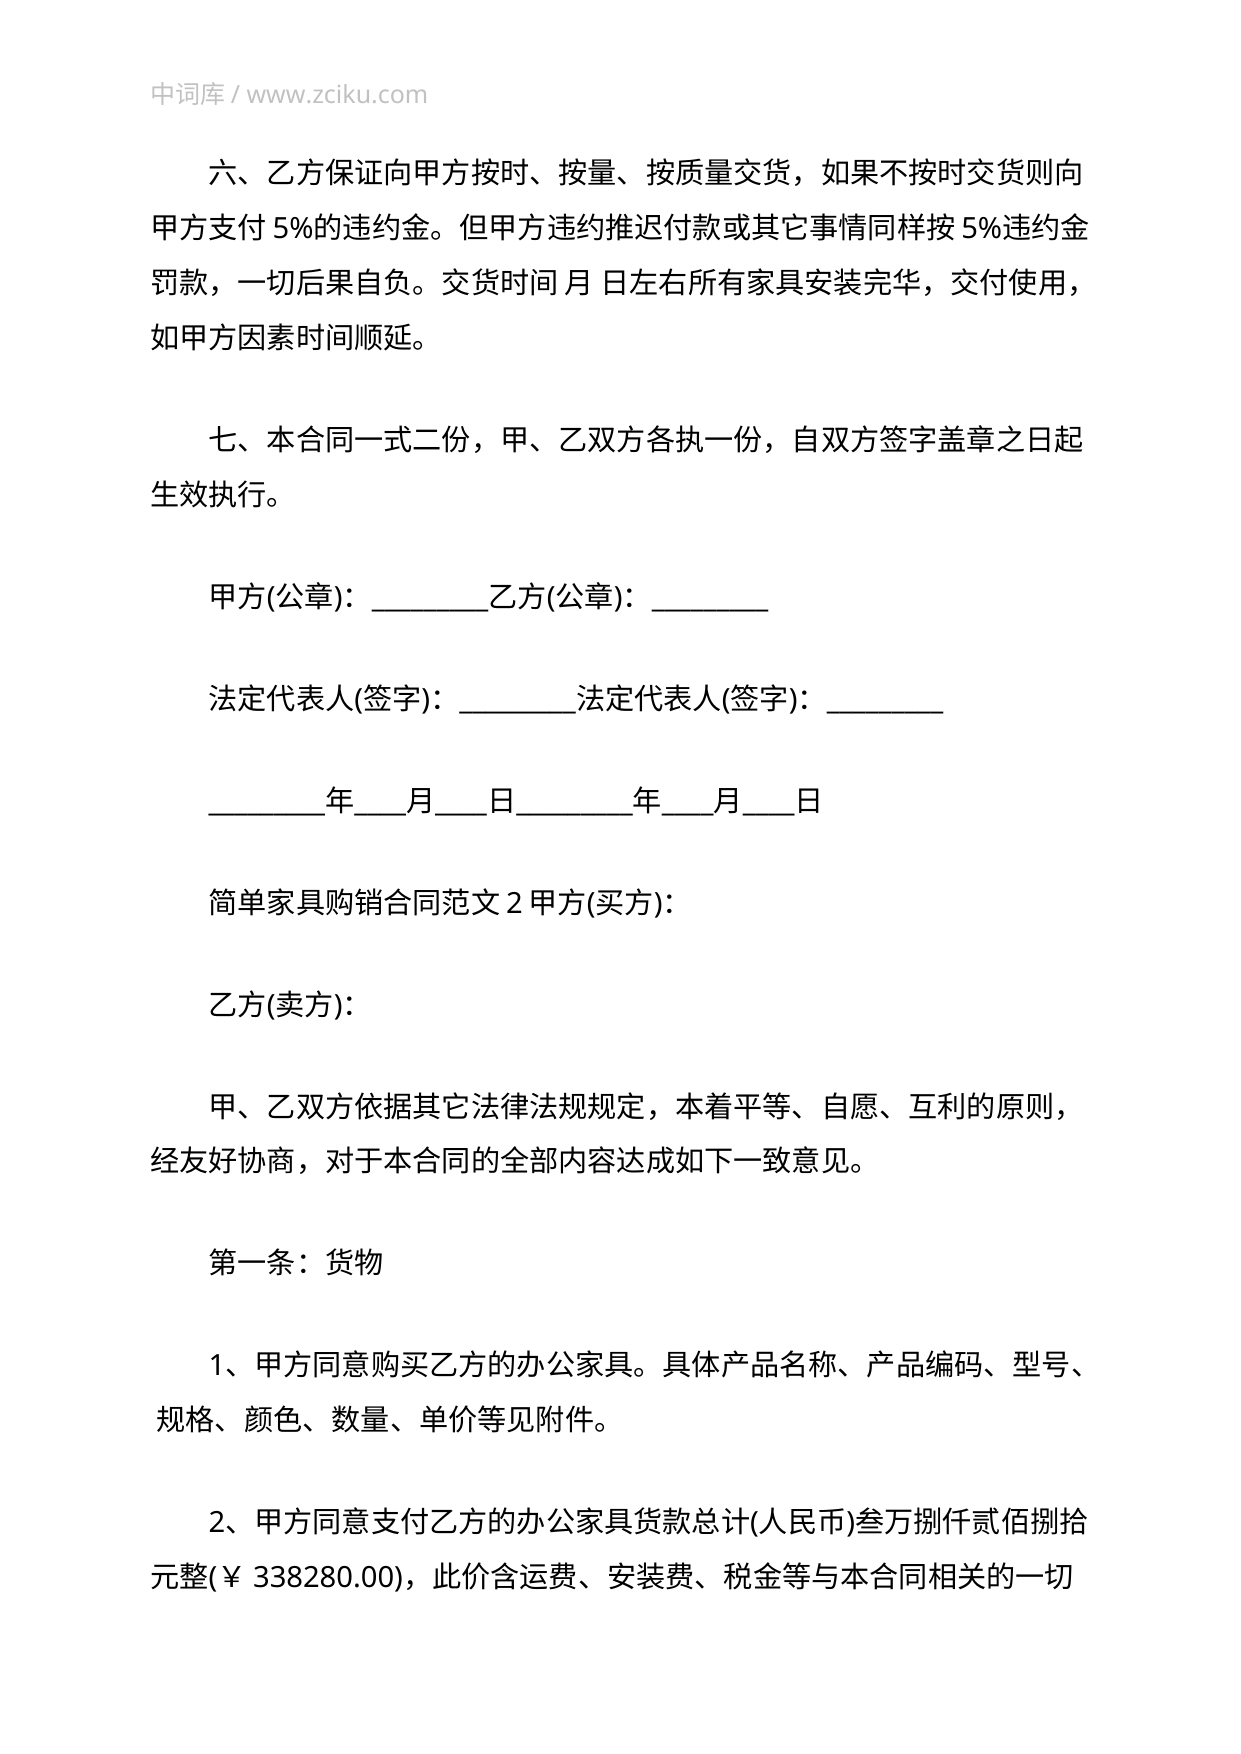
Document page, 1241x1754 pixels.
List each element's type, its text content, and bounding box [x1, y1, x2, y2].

text 甲方(公章)：_________乙方(公章)：_________ [150, 573, 1090, 616]
text 简单家具购销合同范文2甲方(买方)： [150, 879, 1090, 922]
text _________年____月____日_________年____月____日 [150, 777, 1090, 819]
text 六、乙方保证向甲方按时、按量、按质量交货，如果不按时交货则向甲方支付5%的违约金。但甲方违约推迟付款或其它事情同样按5%违约金罚款，一切后果自负。交货时间 月 日左右所有家具安装完华，交付使用，如甲方因素时间顺延。 [150, 150, 1090, 357]
text 乙方(卖方)： [150, 981, 1090, 1023]
text 1、甲方同意购买乙方的办公家具。具体产品名称、产品编码、型号、 规格、颜色、数量、单价等见附件。 [150, 1342, 1090, 1439]
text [150, 1498, 1090, 1596]
text 法定代表人(签字)：_________法定代表人(签字)：_________ [150, 675, 1090, 718]
text 七、本合同一式二份，甲、乙双方各执一份，自双方签字盖章之日起生效执行。 [150, 417, 1090, 514]
text 第一条：货物 [150, 1240, 1090, 1282]
text 甲、乙双方依据其它法律法规规定，本着平等、自愿、互利的原则，经友好协商，对于本合同的全部内容达成如下一致意见。 [150, 1083, 1090, 1180]
